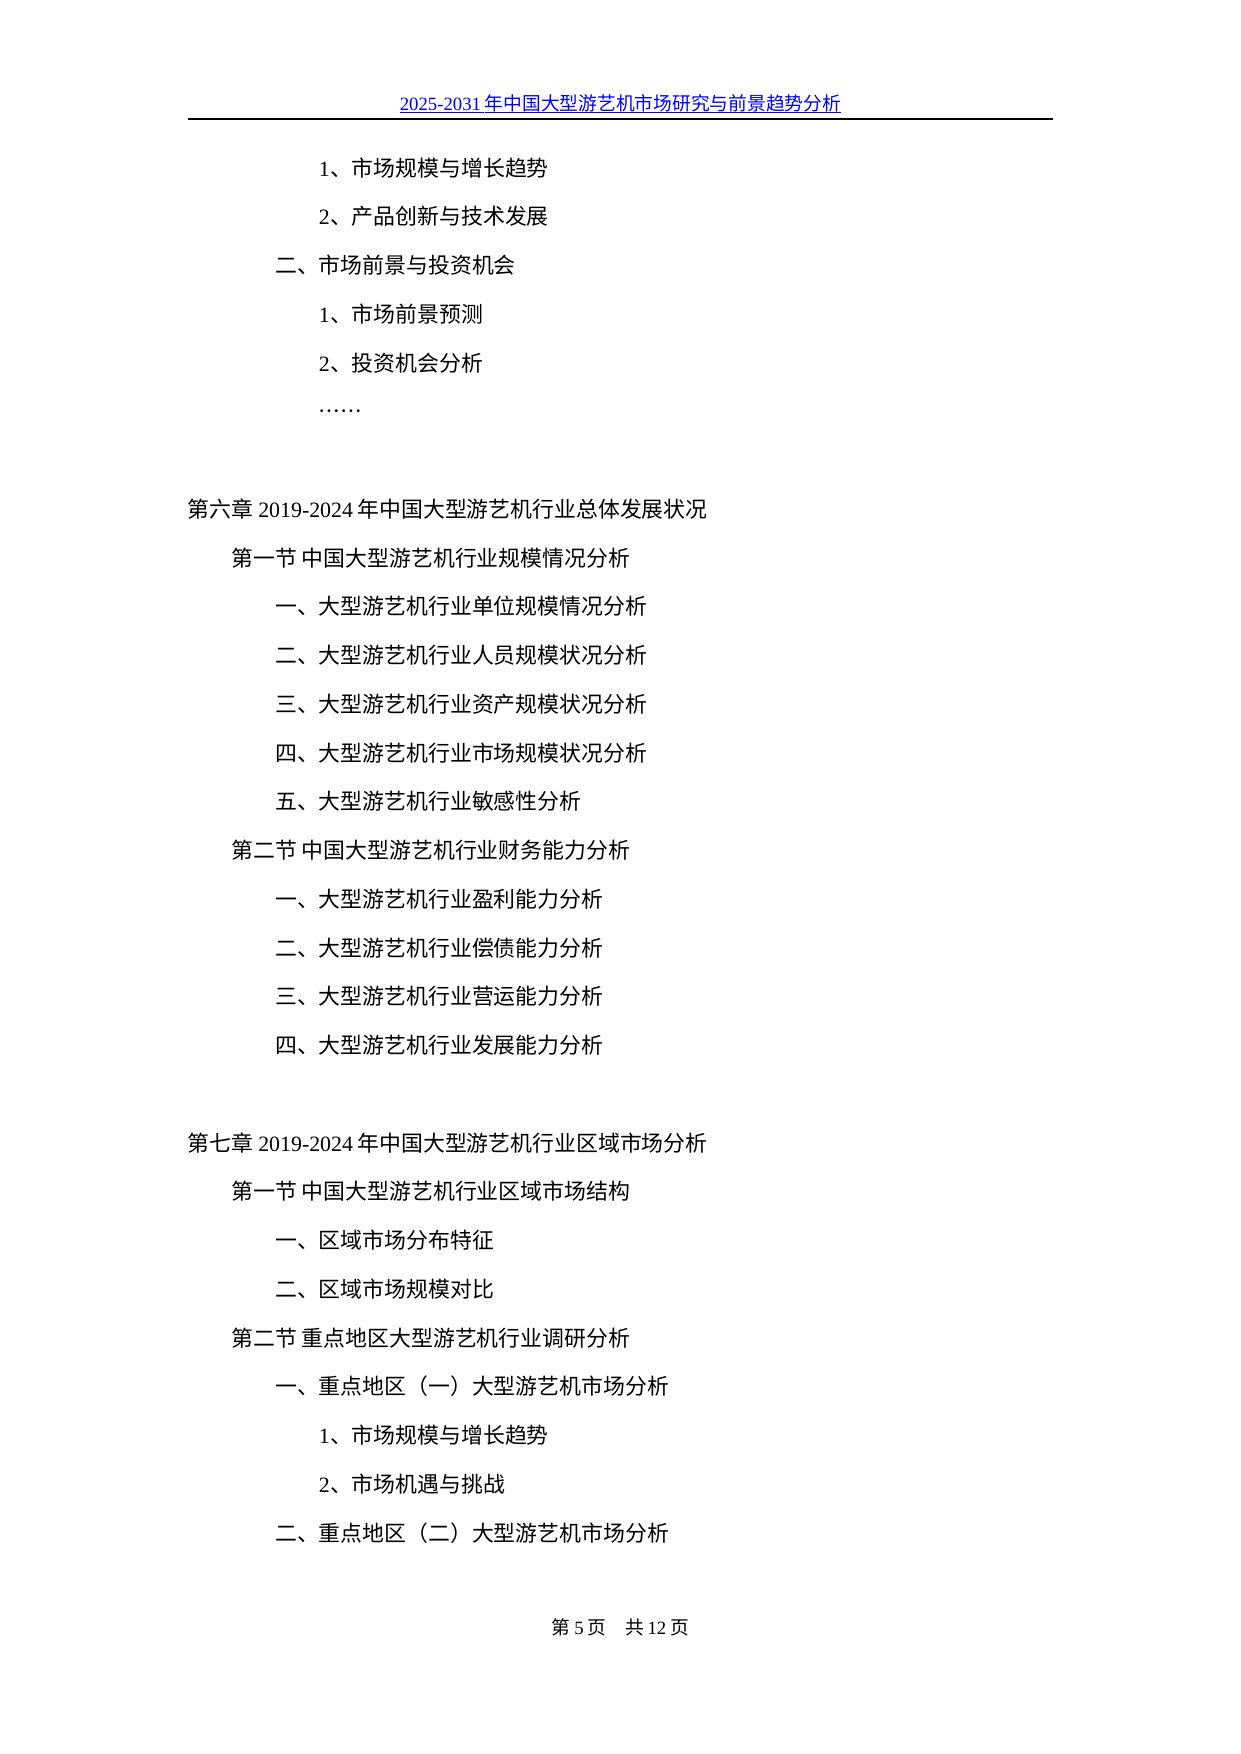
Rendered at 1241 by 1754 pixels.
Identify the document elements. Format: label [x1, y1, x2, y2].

text [187, 150, 1053, 1548]
